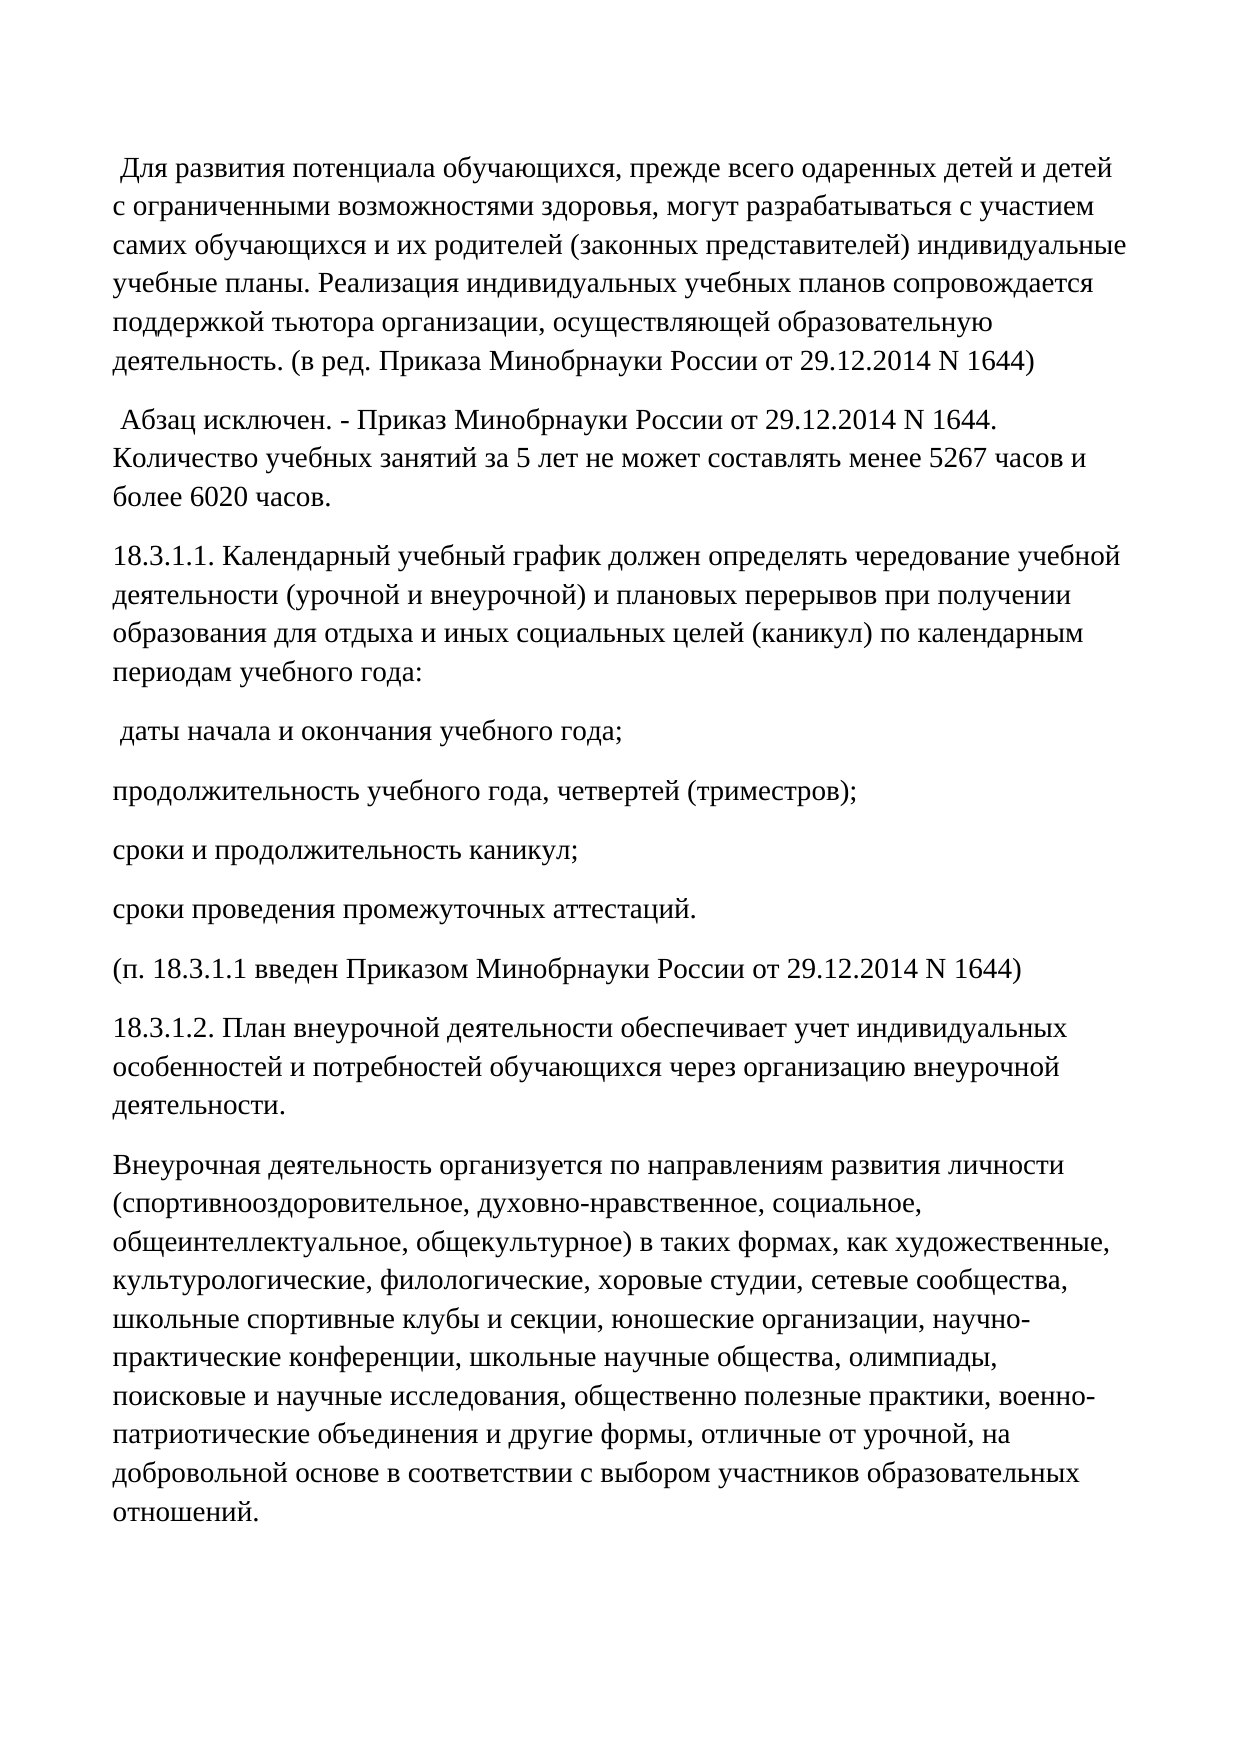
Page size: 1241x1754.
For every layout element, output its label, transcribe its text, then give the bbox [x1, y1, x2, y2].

text сроки и продолжительность каникул; [112, 832, 1128, 866]
text Внеурочная деятельность организуется по направлениям развития личности (спортивнооздоровительное, духовно-нравственное, социальное, общеинтеллектуальное, общекультурное) в таких формах, как художественные, культурологические, филологические, хоровые студии, сетевые сообщества, школьные спортивные клубы и секции, юношеские организации, научно-практические конференции, школьные научные общества, олимпиады, поисковые и научные исследования, общественно полезные практики, военно-патриотические объединения и другие формы, отличные от урочной, на добровольной основе в соответствии с выбором участников образовательных отношений. [112, 1147, 1128, 1527]
text Для развития потенциала обучающихся, прежде всего одаренных детей и детей с ограниченными возможностями здоровья, могут разрабатываться с участием самих обучающихся и их родителей (законных представителей) индивидуальные учебные планы. Реализация индивидуальных учебных планов сопровождается поддержкой тьютора организации, осуществляющей образовательную деятельность. (в ред. Приказа Минобрнауки России от 29.12.2014 N 1644) [112, 150, 1128, 376]
text даты начала и окончания учебного года; [112, 713, 1128, 747]
text (п. 18.3.1.1 введен Приказом Минобрнауки России от 29.12.2014 N 1644) [112, 951, 1128, 984]
text продолжительность учебного года, четвертей (триместров); [112, 773, 1128, 806]
text сроки проведения промежуточных аттестаций. [112, 892, 1128, 925]
text Абзац исключен. - Приказ Минобрнауки России от 29.12.2014 N 1644. Количество учебных занятий за 5 лет не может составлять менее 5267 часов и более 6020 часов. [112, 402, 1128, 513]
text 18.3.1.2. План внеурочной деятельности обеспечивает учет индивидуальных особенностей и потребностей обучающихся через организацию внеурочной деятельности. [112, 1010, 1128, 1121]
text 18.3.1.1. Календарный учебный график должен определять чередование учебной деятельности (урочной и внеурочной) и плановых перерывов при получении образования для отдыха и иных социальных целей (каникул) по календарным периодам учебного года: [112, 538, 1128, 688]
